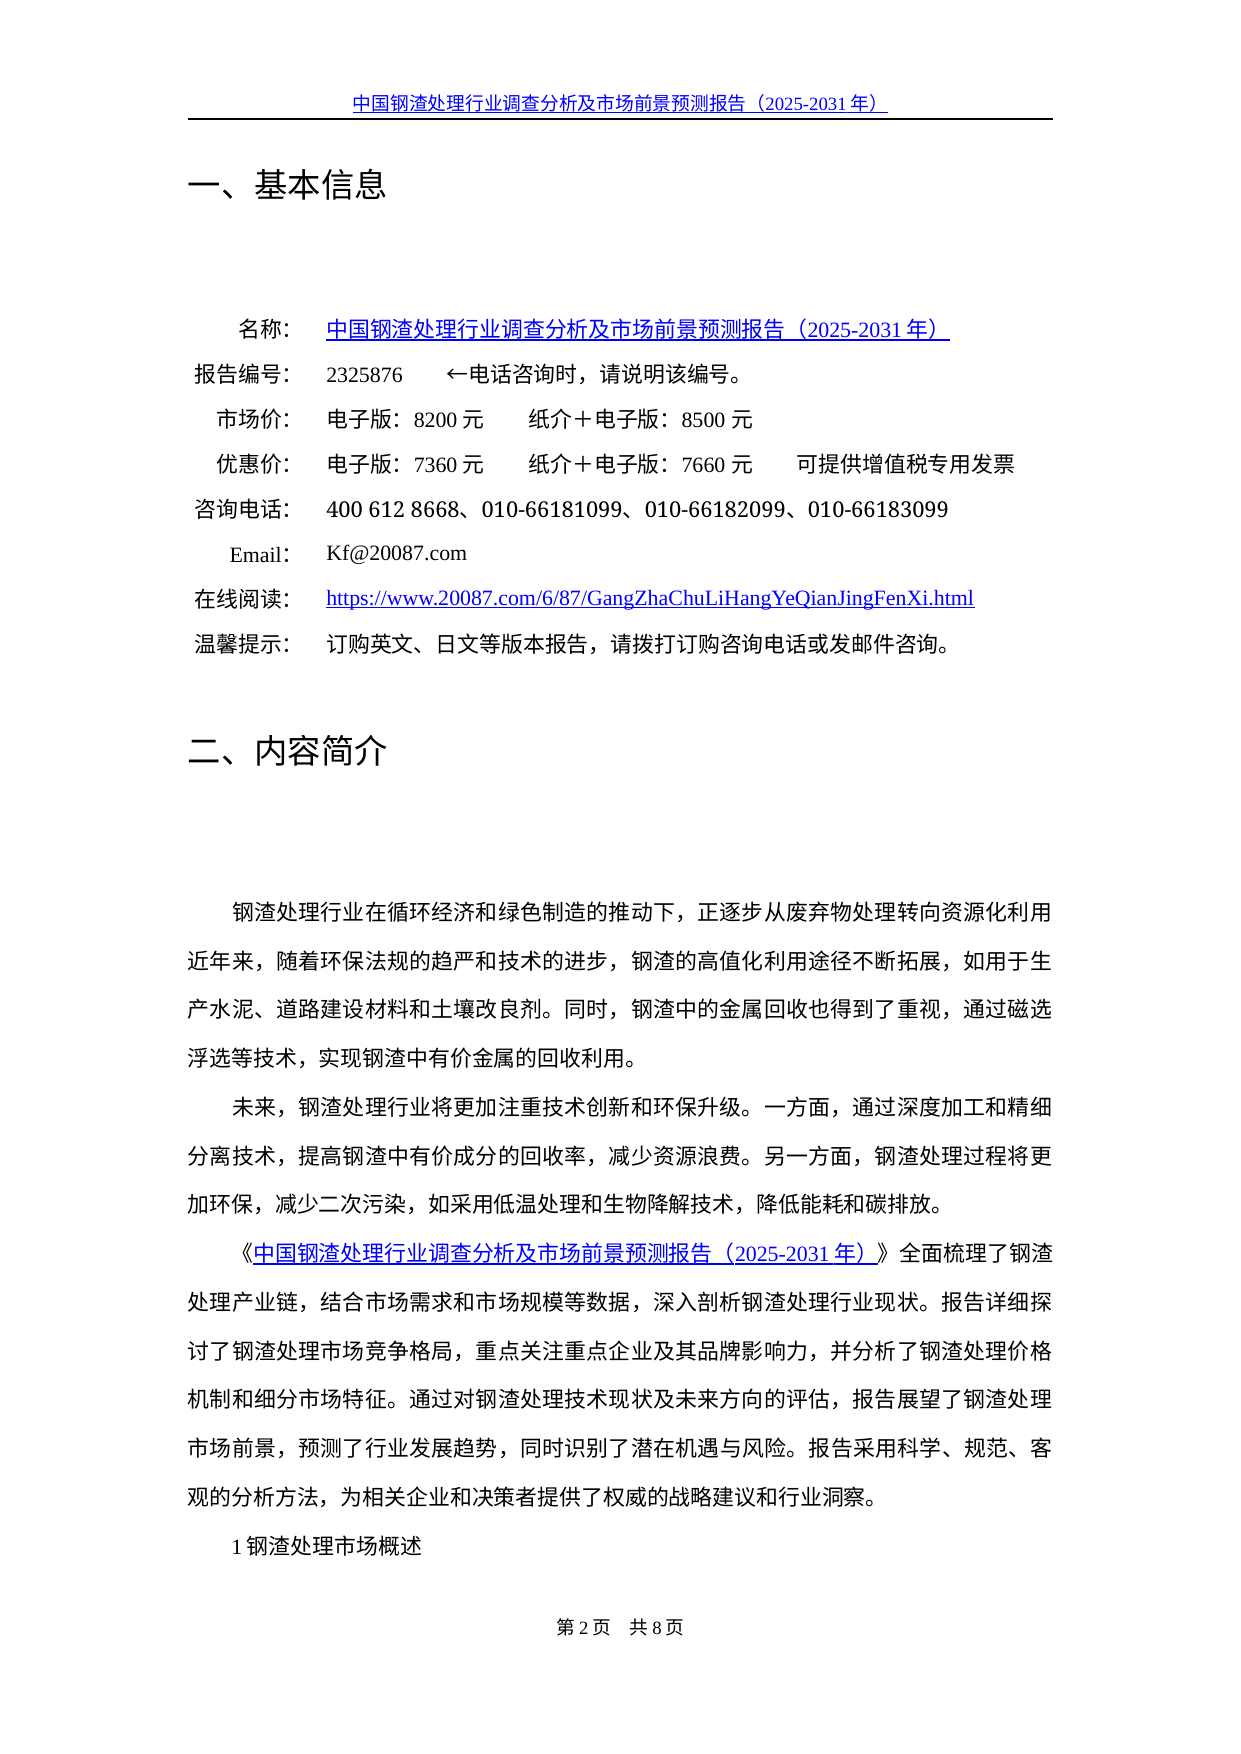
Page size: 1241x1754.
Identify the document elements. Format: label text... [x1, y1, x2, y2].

title 二、内容简介 [187, 717, 1053, 782]
table_cell 温馨提示： [167, 627, 315, 672]
table_cell Email： [167, 537, 315, 582]
table_cell 400 612 8668、010-66181099、010-66182099、010-66183099 [315, 492, 1073, 537]
table_cell 电子版：7360 元 纸介＋电子版：7660 元 可提供增值税专用发票 [315, 447, 1073, 492]
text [187, 894, 1053, 1561]
table_cell 2325876 ←电话咨询时，请说明该编号。 [315, 357, 1073, 402]
table_cell 电子版：8200 元 纸介＋电子版：8500 元 [315, 402, 1073, 447]
table_cell 报告编号： [167, 357, 315, 402]
table_cell 优惠价： [167, 447, 315, 492]
table_cell 市场价： [167, 402, 315, 447]
table_cell Kf@20087.com [315, 537, 1073, 582]
title 一、基本信息 [187, 150, 1053, 215]
table_cell [315, 582, 1073, 627]
table_header 名称： [167, 312, 315, 357]
table_cell 在线阅读： [167, 582, 315, 627]
table_header 中国钢渣处理行业调查分析及市场前景预测报告（2025-2031年） [315, 312, 1073, 357]
table_cell 订购英文、日文等版本报告，请拨打订购咨询电话或发邮件咨询。 [315, 627, 1073, 672]
table_cell 咨询电话： [167, 492, 315, 537]
